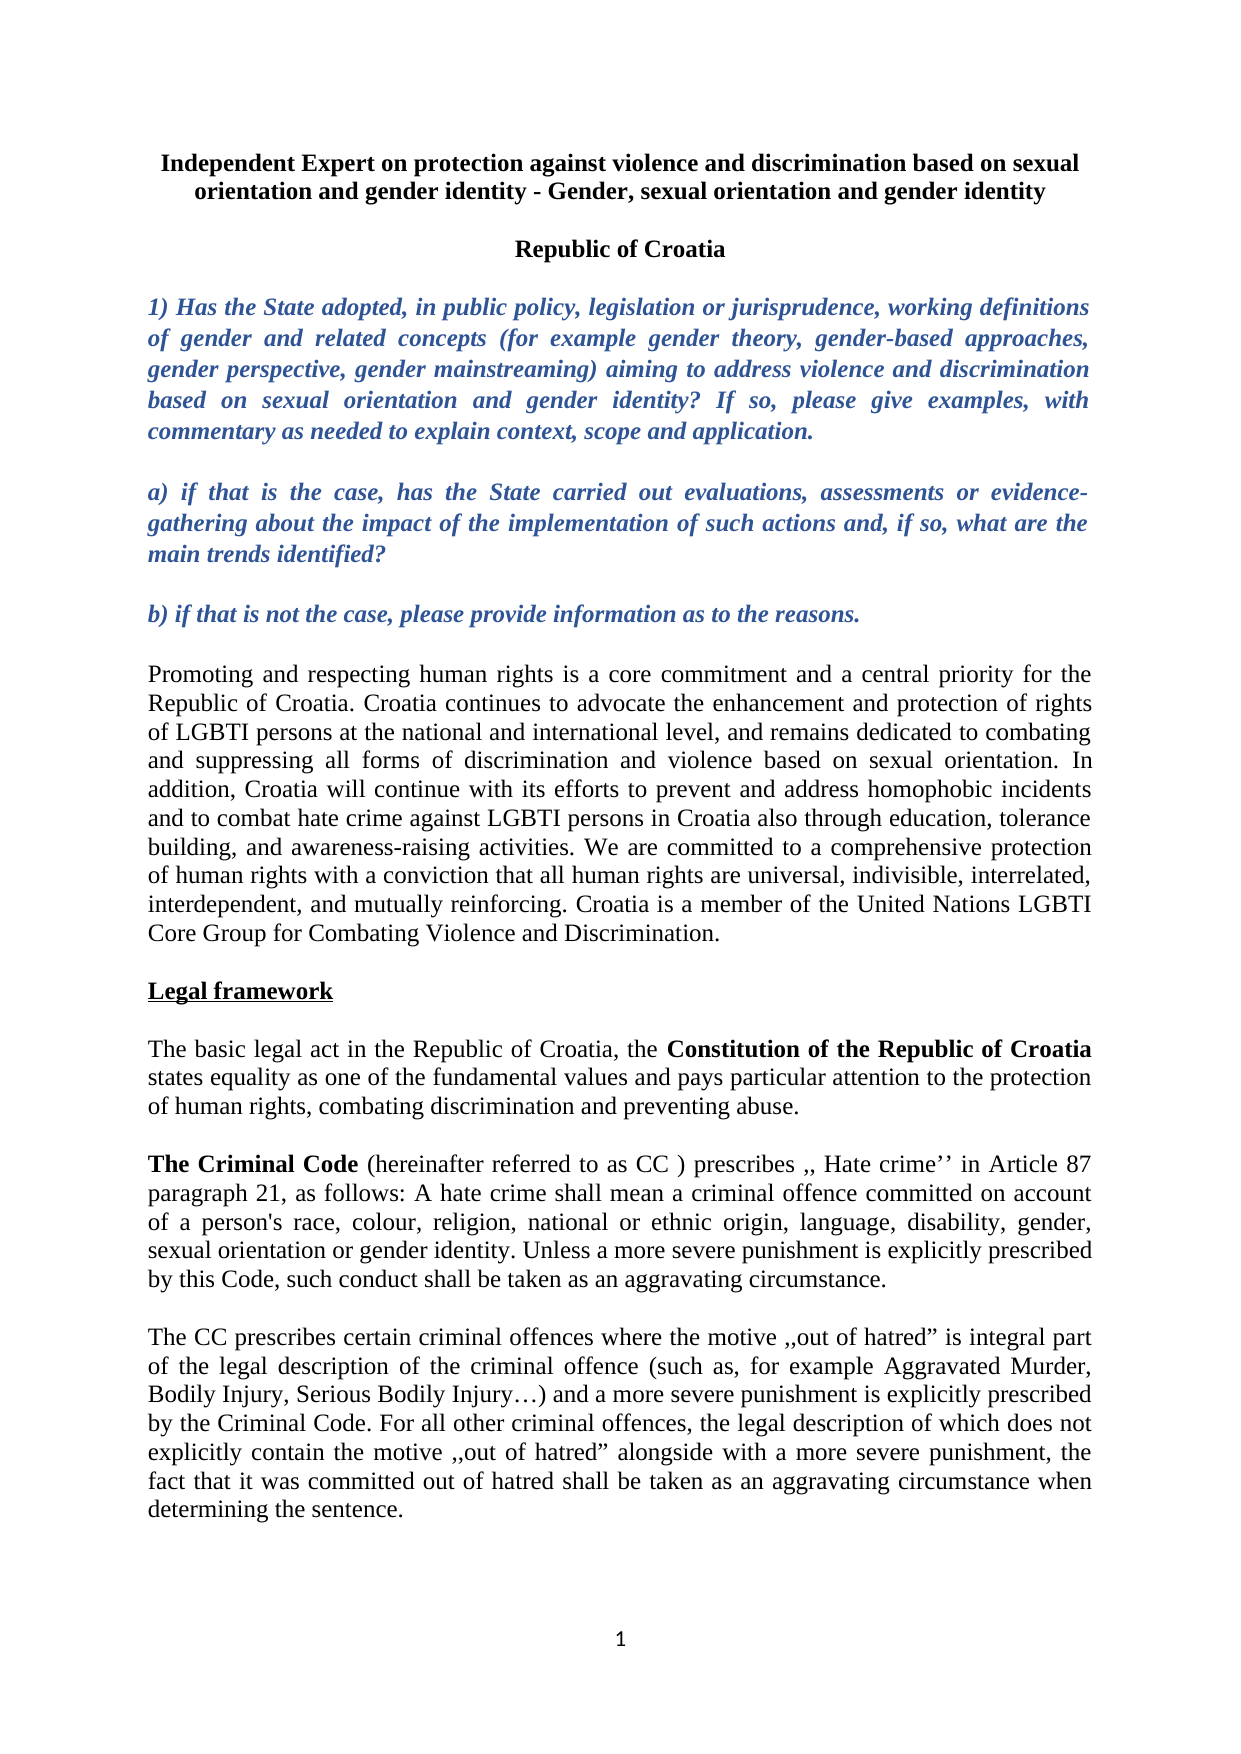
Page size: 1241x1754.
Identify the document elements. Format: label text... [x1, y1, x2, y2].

text 1) Has the State adopted, in public policy, legislation or jurisprudence, working definitions of gender and related concepts (for example gender theory, gender-based approaches, gender perspective, gender mainstreaming) aiming to address violence and discrimination based on sexual orientation and gender identity? If so, please give examples, with commentary as needed to explain context, scope and application. [148, 292, 1093, 445]
text The basic legal act in the Republic of Croatia, the Constitution of the Republic of Croatia states equality as one of the fundamental values and pays particular attention to the protection of human rights, combating discrimination and preventing abuse. [148, 1034, 1093, 1120]
text The Criminal Code (hereinafter referred to as CC ) prescribes ,, Hate crime’’ in Article 87 paragraph 21, as follows: A hate crime shall mean a criminal offence committed on account of a person's race, colour, religion, national or ethnic origin, language, disability, gender, sexual orientation or gender identity. Unless a more severe punishment is explicitly prescribed by this Code, such conduct shall be taken as an aggravating circumstance. [148, 1149, 1093, 1293]
text Legal framework [148, 976, 1093, 1004]
text b) if that is not the case, please provide information as to the reasons. [148, 599, 1093, 628]
text Independent Expert on protection against violence and discrimination based on sexual orientation and gender identity - Gender, sexual orientation and gender identity [148, 148, 1093, 205]
text a) if that is the case, has the State carried out evaluations, assessments or evidence-gathering about the impact of the implementation of such actions and, if so, what are the main trends identified? [148, 477, 1093, 567]
text Republic of Croatia [148, 234, 1093, 263]
text Promoting and respecting human rights is a core commitment and a central priority for the Republic of Croatia. Croatia continues to advocate the enhancement and protection of rights of LGBTI persons at the national and international level, and remains dedicated to combating and suppressing all forms of discrimination and violence based on sexual orientation. In addition, Croatia will continue with its efforts to prevent and address homophobic incidents and to combat hate crime against LGBTI persons in Croatia also through education, tolerance building, and awareness-raising activities. We are committed to a comprehensive protection of human rights with a conviction that all human rights are universal, indivisible, interrelated, interdependent, and mutually reinforcing. Croatia is a member of the United Nations LGBTI Core Group for Combating Violence and Discrimination. [148, 659, 1093, 947]
text The CC prescribes certain criminal offences where the motive ,,out of hatred” is integral part of the legal description of the criminal offence (such as, for example Aggravated Murder, Bodily Injury, Serious Bodily Injury…) and a more severe punishment is explicitly prescribed by the Criminal Code. For all other criminal offences, the legal description of which does not explicitly contain the motive ,,out of hatred” alongside with a more severe punishment, the fact that it was committed out of hatred shall be taken as an aggravating circumstance when determining the sentence. [148, 1322, 1093, 1523]
